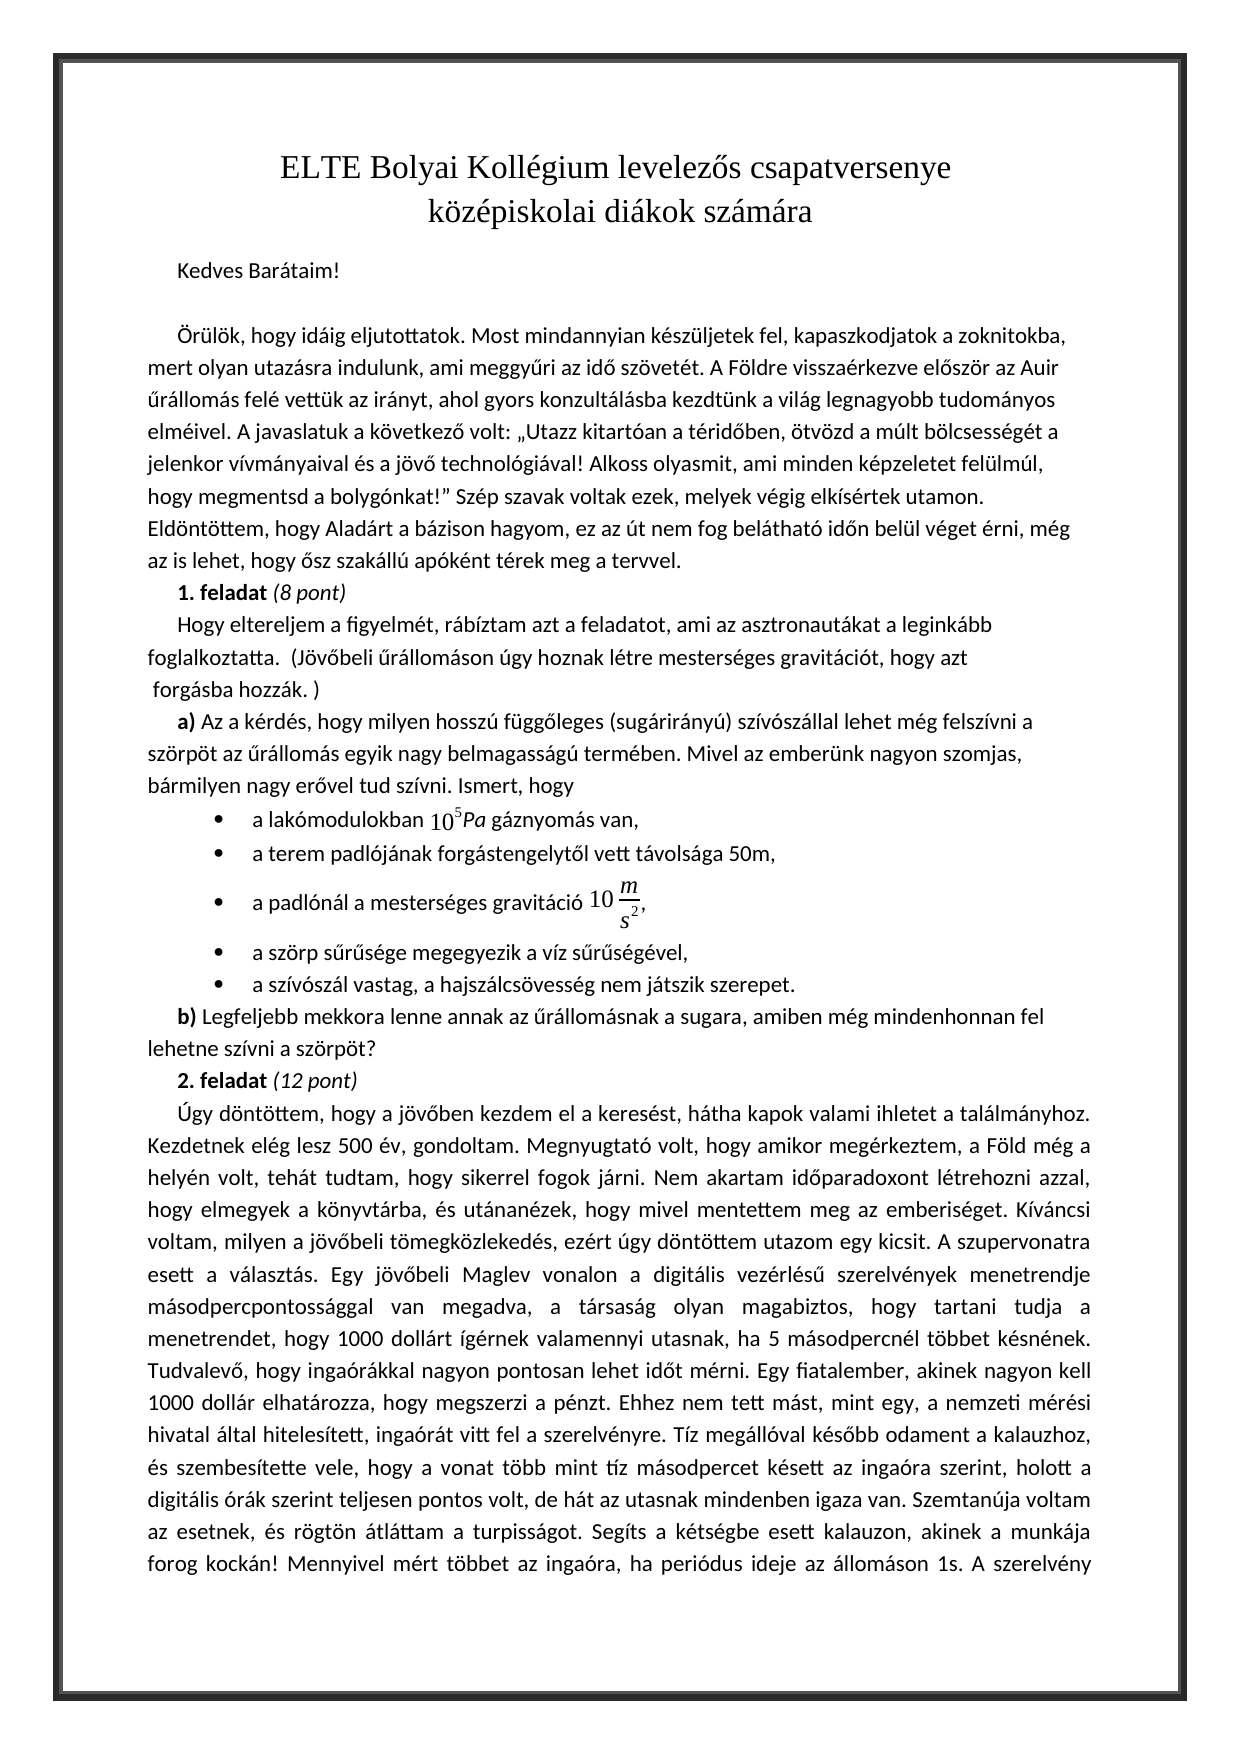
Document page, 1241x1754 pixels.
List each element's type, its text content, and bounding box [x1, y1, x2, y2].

text 1. feladat (8 pont) [147, 578, 1093, 606]
text 2. feladat (12 pont) [147, 1067, 1093, 1094]
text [147, 1099, 1093, 1577]
list a lakómodulokban Pa gáznyomás van, [214, 804, 1093, 835]
list a szörp sűrűsége megegyezik a víz sűrűségével, [214, 938, 1093, 966]
text Kedves Barátaim! [147, 256, 1093, 317]
text a) Az a kérdés, hogy milyen hosszú függőleges (sugárirányú) szívószállal lehet még felszívni a szörpöt az űrállomás egyik nagy belmagasságú termében. Mivel az emberünk nagyon szomjas, bármilyen nagy erővel tud szívni. Ismert, hogy [147, 707, 1093, 799]
list a terem padlójának forgástengelytől vett távolsága 50m, [214, 839, 1093, 867]
text forgásba hozzák. ) [147, 675, 1093, 703]
text b) Legfeljebb mekkora lenne annak az űrállomásnak a sugara, amiben még mindenhonnan fel lehetne szívni a szörpöt? [147, 1002, 1093, 1062]
list a szívószál vastag, a hajszálcsövesség nem játszik szerepet. [214, 970, 1093, 998]
text ELTE Bolyai Kollégium levelezős csapatversenye középiskolai diákok számára [147, 147, 1093, 230]
text Hogy eltereljem a figyelmét, rábíztam azt a feladatot, ami az asztronautákat a leginkább foglalkoztatta. (Jövőbeli űrállomáson úgy hoznak létre mesterséges gravitációt, hogy azt [147, 611, 1093, 671]
text Örülök, hogy idáig eljutottatok. Most mindannyian készüljetek fel, kapaszkodjatok a zoknitokba, mert olyan utazásra indulunk, ami meggyűri az idő szövetét. A Földre visszaérkezve először az Auir űrállomás felé vettük az irányt, ahol gyors konzultálásba kezdtünk a világ legnagyobb tudományos elméivel. A javaslatuk a következő volt: „Utazz kitartóan a téridőben, ötvözd a múlt bölcsességét a jelenkor vívmányaival és a jövő technológiával! Alkoss olyasmit, ami minden képzeletet felülmúl, hogy megmentsd a bolygónkat!” Szép szavak voltak ezek, melyek végig elkísértek utamon. Eldöntöttem, hogy Aladárt a bázison hagyom, ez az út nem fog belátható időn belül véget érni, még az is lehet, hogy ősz szakállú apóként térek meg a tervvel. [147, 321, 1093, 574]
list a padlónál a mesterséges gravitáció , [214, 871, 1093, 934]
